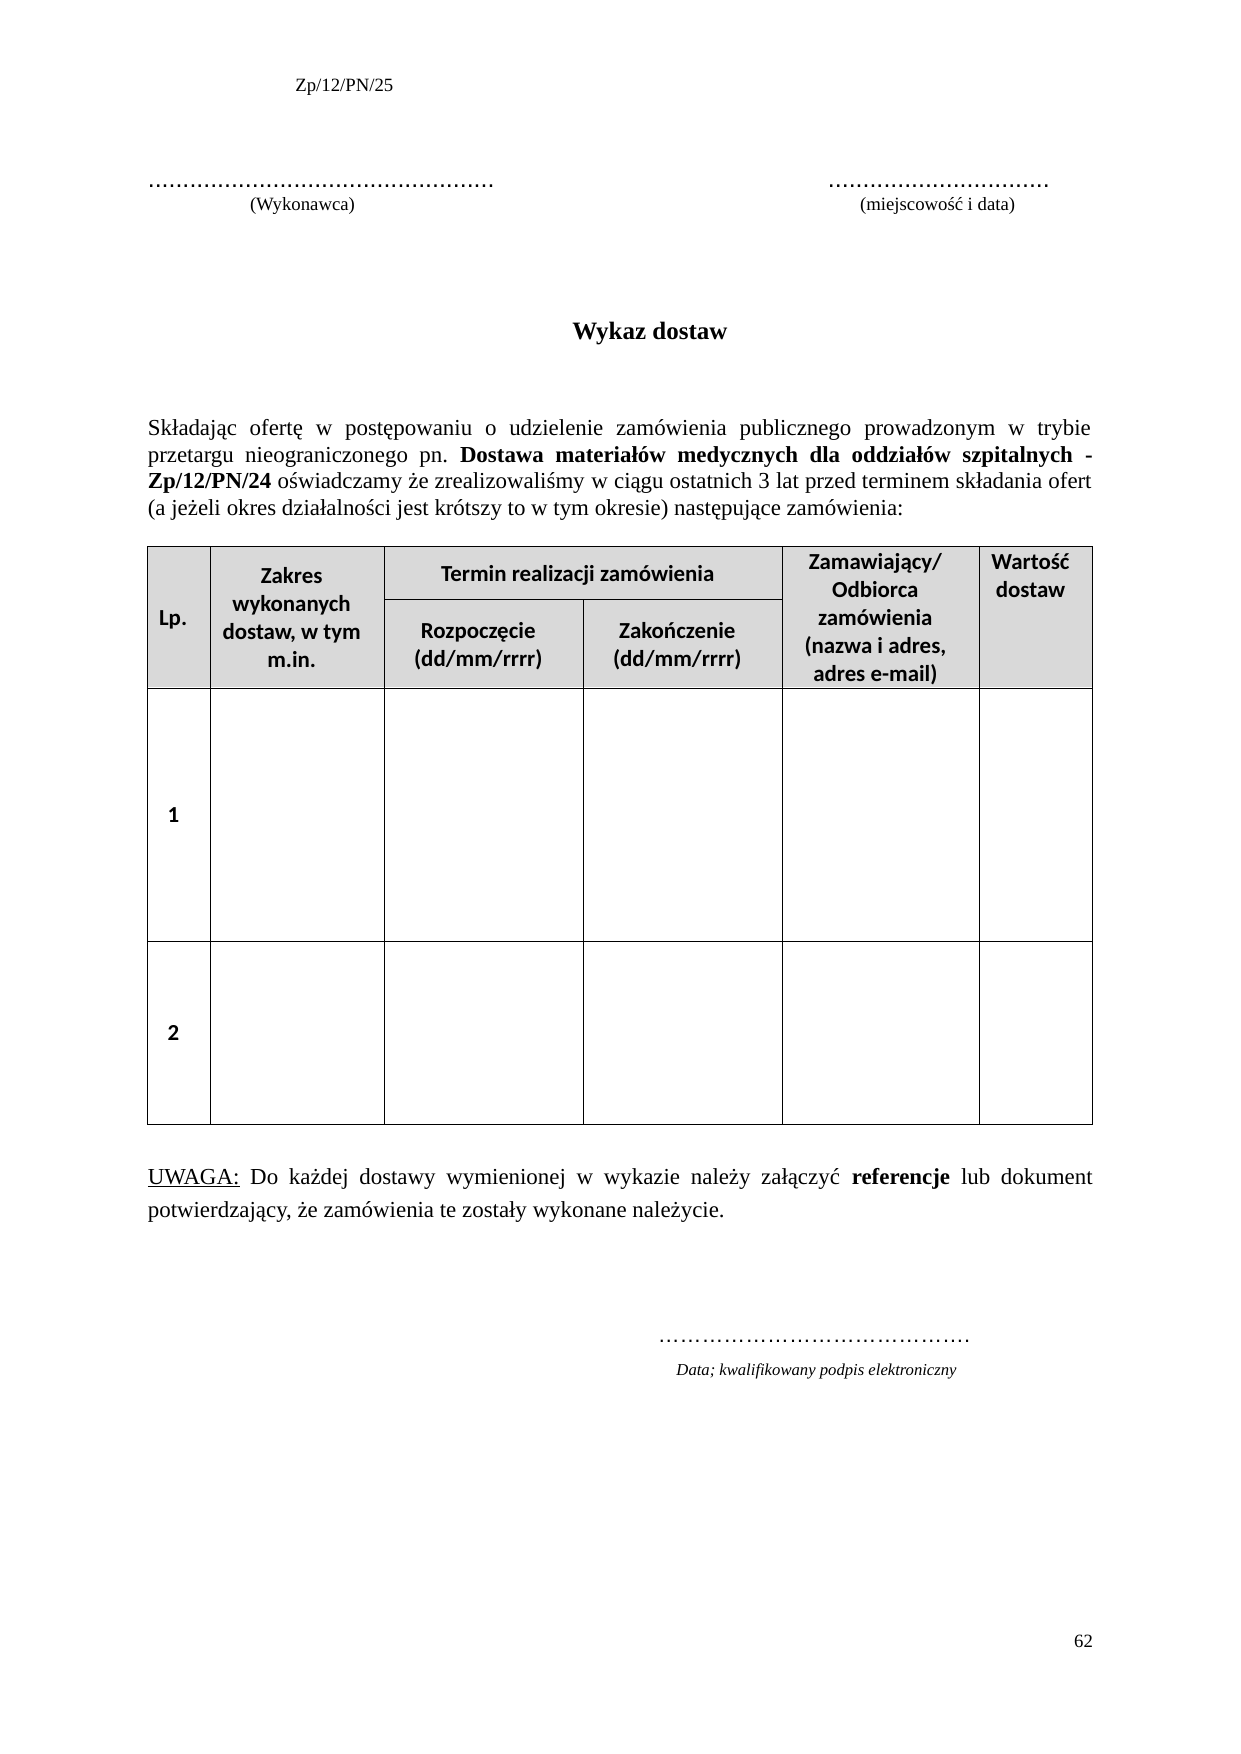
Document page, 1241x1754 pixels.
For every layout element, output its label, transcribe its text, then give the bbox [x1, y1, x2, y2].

table_cell [385, 942, 583, 1123]
text .................................................. ................................ [148, 164, 1092, 193]
table_cell [584, 942, 782, 1123]
text Składając ofertę w postępowaniu o udzielenie zamówienia publicznego prowadzonym w trybie przetargu nieograniczonego pn. Dostawa materiałów medycznych dla oddziałów szpitalnych - Zp/12/PN/24 oświadczamy że zrealizowaliśmy w ciągu ostatnich 3 lat przed terminem składania ofert (a jeżeli okres działalności jest krótszy to w tym okresie) następujące zamówienia: [148, 414, 1092, 520]
table_cell 2 [148, 942, 210, 1123]
text UWAGA: Do każdej dostawy wymienionej w wykazie należy załączyć referencje lub dokument potwierdzający, że zamówienia te zostały wykonane należycie. [148, 1158, 1092, 1224]
table_cell [783, 689, 979, 941]
table_cell [783, 942, 979, 1123]
table_header Wartość dostaw [980, 547, 1092, 687]
table_cell 1 [148, 689, 210, 941]
table_cell Rozpoczęcie (dd/mm/rrrr) [385, 600, 583, 687]
table_cell [211, 942, 384, 1123]
table_cell [980, 689, 1092, 941]
table_cell Zakończenie (dd/mm/rrrr) [584, 600, 782, 687]
table_header Zamawiający/ Odbiorca zamówienia (nazwa i adres, adres e-mail) [783, 547, 979, 687]
table_cell [584, 689, 782, 941]
table_header Zakres wykonanych dostaw, w tym m.in. [211, 547, 384, 687]
table_header Termin realizacji zamówienia [385, 547, 782, 599]
table_cell [211, 689, 384, 941]
table_cell [385, 689, 583, 941]
table_cell [980, 942, 1092, 1123]
table_header Lp. [148, 547, 210, 687]
text (Wykonawca) (miejscowość i data) [148, 193, 1092, 214]
text ……………………………………. [148, 1322, 1092, 1347]
text Data; kwalifikowany podpis elektroniczny [148, 1359, 1092, 1379]
text Wykaz dostaw [148, 316, 1092, 344]
